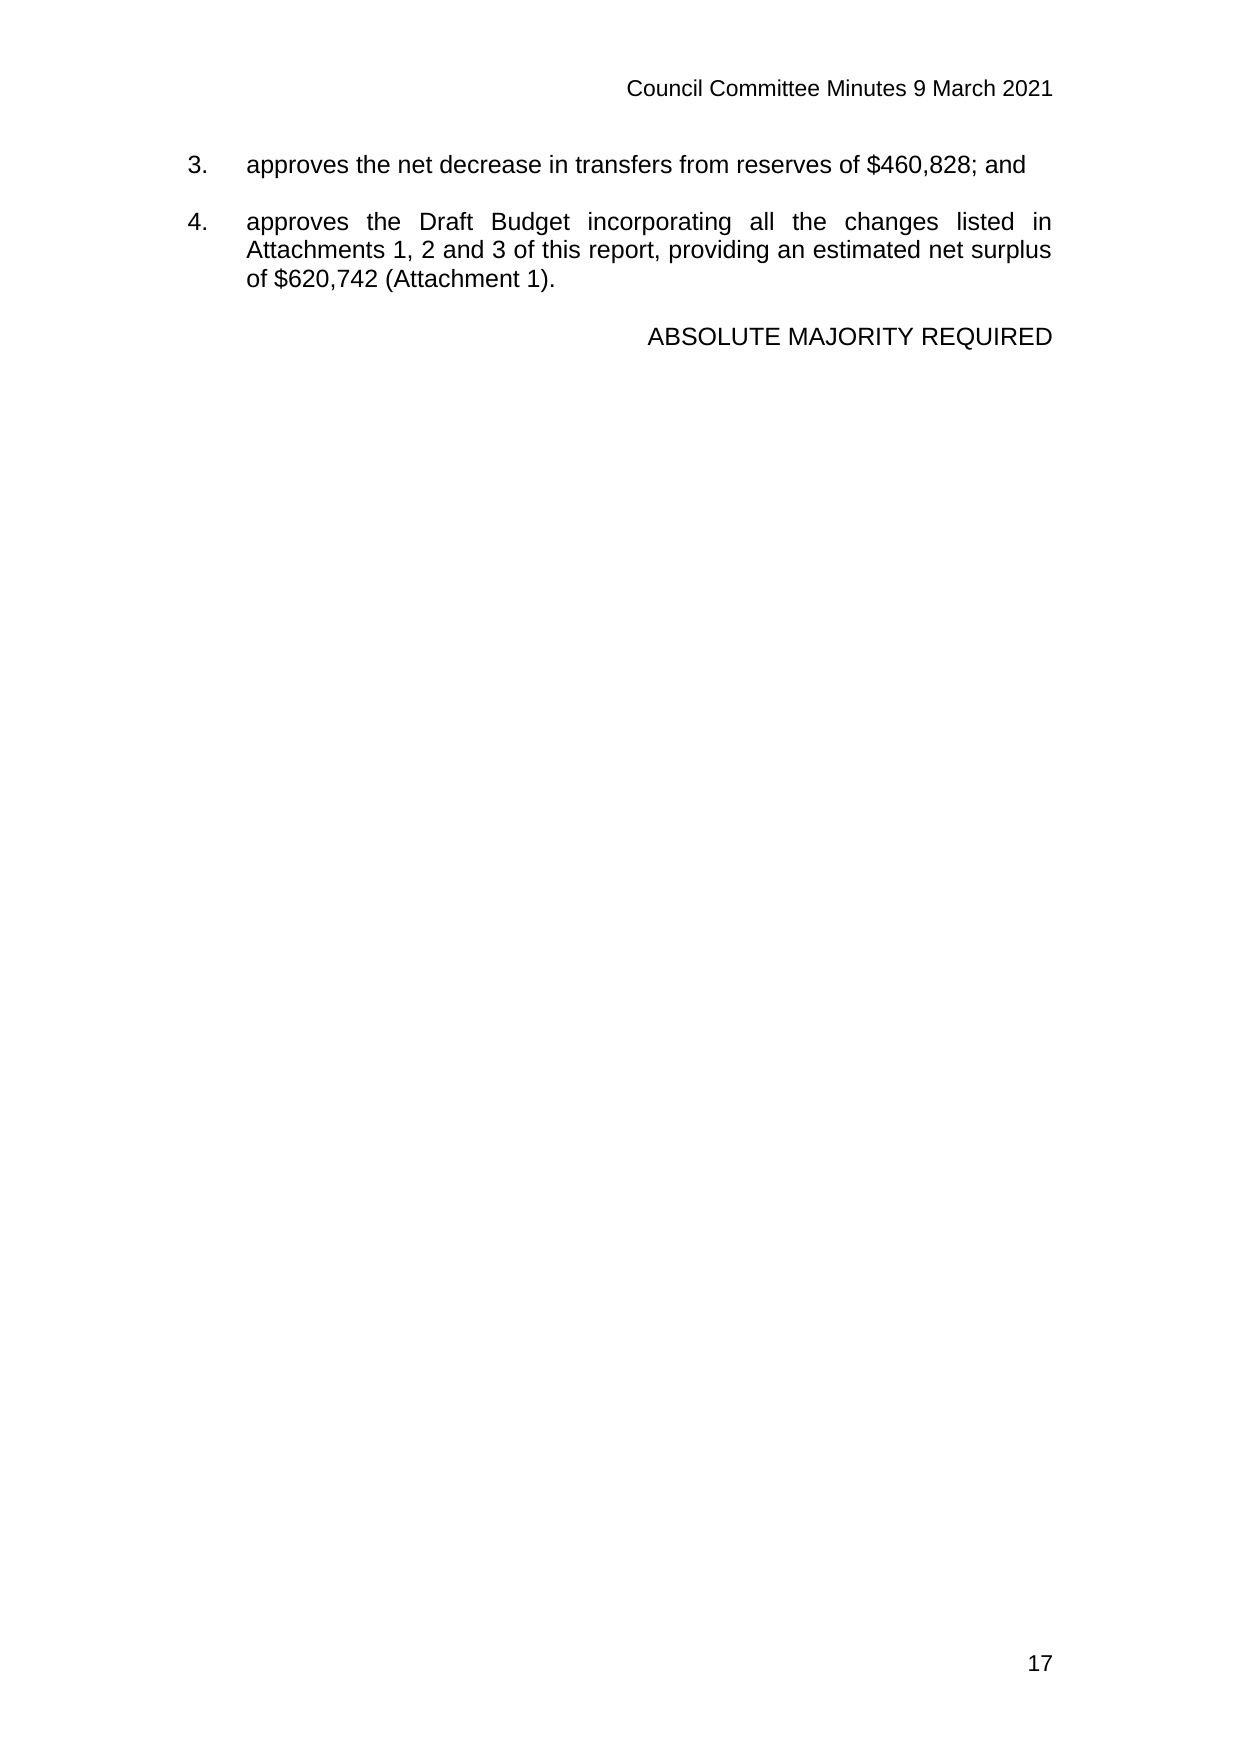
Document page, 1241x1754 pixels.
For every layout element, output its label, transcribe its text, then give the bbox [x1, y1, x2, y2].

list approves the Draft Budget incorporating all the changes listed in Attachments 1, 2 and 3 of this report, providing an estimated net surplus of $620,742 (Attachment 1). [187, 207, 1053, 293]
list approves the net decrease in transfers from reserves of $460,828; and [187, 150, 1053, 179]
text ABSOLUTE MAJORITY REQUIRED [187, 322, 1053, 351]
